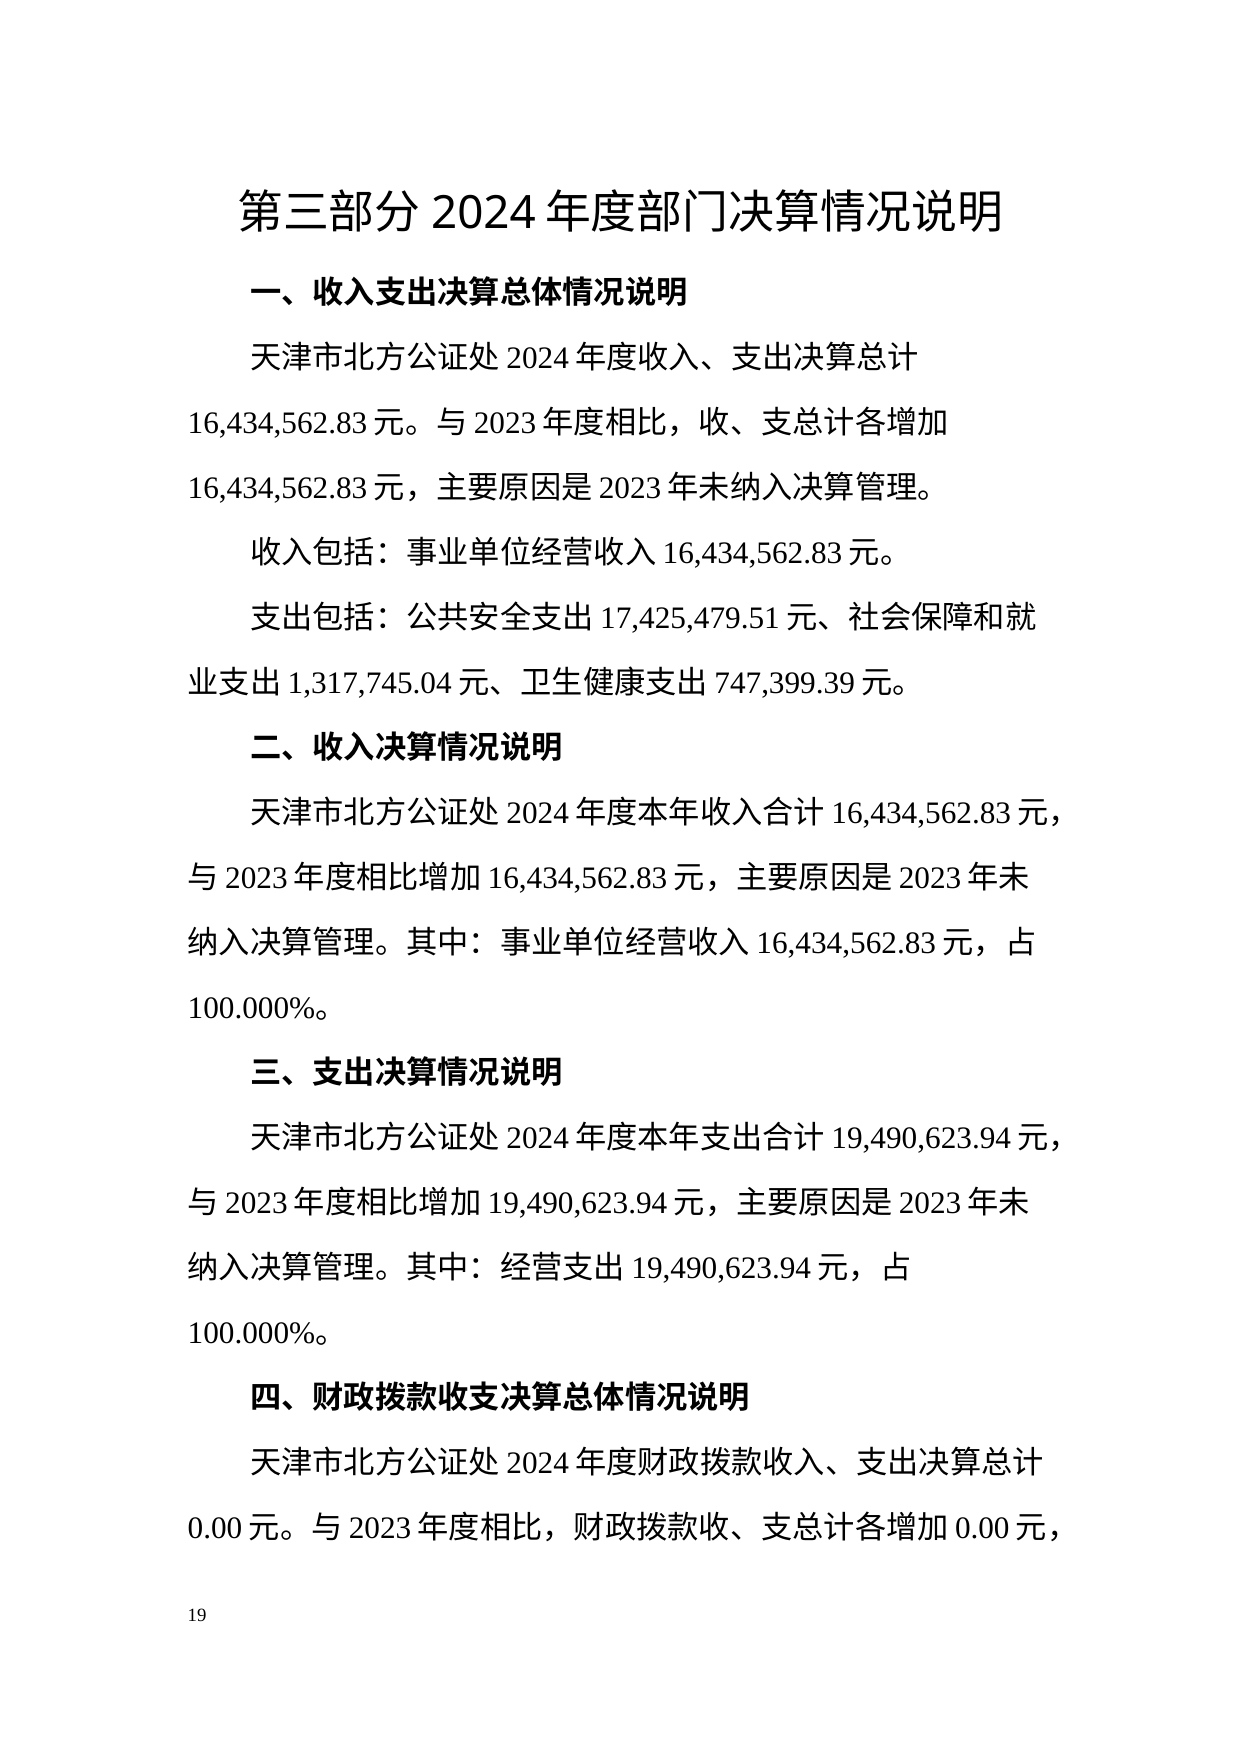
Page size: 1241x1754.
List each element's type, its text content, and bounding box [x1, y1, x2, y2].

subtitle 三、支出决算情况说明 [187, 1038, 1053, 1103]
subtitle 第三部分 2024年度部门决算情况说明 [187, 160, 1053, 258]
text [187, 1428, 1053, 1558]
text 支出包括：公共安全支出17,425,479.51元、社会保障和就业支出1,317,745.04元、卫生健康支出747,399.39元。 [187, 583, 1053, 713]
text 天津市北方公证处2024年度本年支出合计19,490,623.94元，与2023年度相比增加19,490,623.94元，主要原因是2023年未纳入决算管理。其中：经营支出19,490,623.94元，占100.000%。 [187, 1103, 1053, 1363]
subtitle 二、收入决算情况说明 [187, 713, 1053, 778]
subtitle 一、收入支出决算总体情况说明 [187, 258, 1053, 323]
text 天津市北方公证处2024年度本年收入合计16,434,562.83元，与2023年度相比增加16,434,562.83元，主要原因是2023年未纳入决算管理。其中：事业单位经营收入16,434,562.83元，占100.000%。 [187, 778, 1053, 1038]
text 天津市北方公证处2024年度收入、支出决算总计16,434,562.83元。与2023年度相比，收、支总计各增加16,434,562.83元，主要原因是2023年未纳入决算管理。 [187, 323, 1053, 518]
text 收入包括：事业单位经营收入16,434,562.83元。 [187, 518, 1053, 583]
subtitle 四、财政拨款收支决算总体情况说明 [187, 1363, 1053, 1428]
